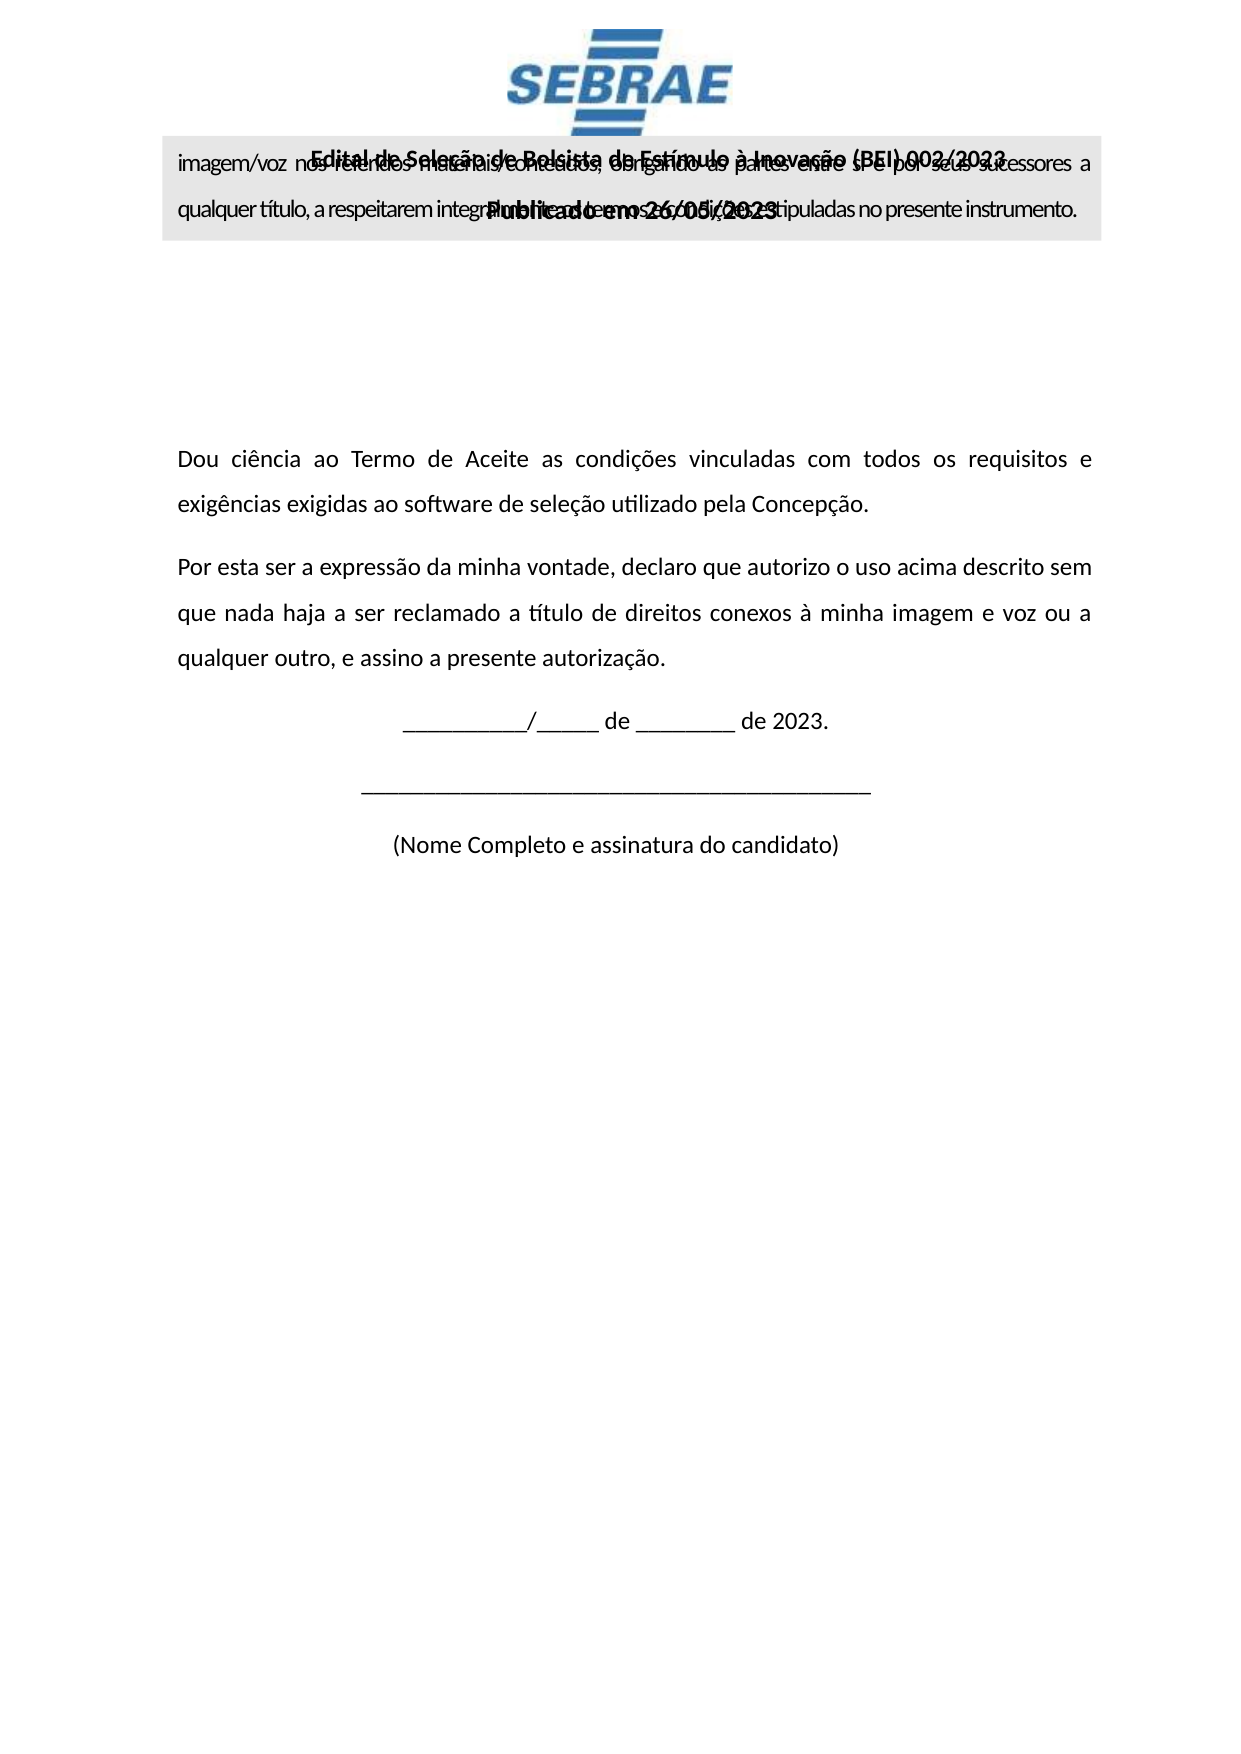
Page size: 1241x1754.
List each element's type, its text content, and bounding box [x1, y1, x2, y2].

text _________________________________________ [236, 767, 996, 798]
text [177, 148, 1093, 224]
text Por esta ser a expressão da minha vontade, declaro que autorizo o uso acima descrito sem que nada haja a ser reclamado a título de direitos conexos à minha imagem e voz ou a qualquer outro, e assino a presente autorização. [177, 551, 1093, 673]
text Dou ciência ao Termo de Aceite as condições vinculadas com todos os requisitos e exigências exigidas ao software de seleção utilizado pela Concepção. [177, 443, 1093, 519]
picture [507, 29, 733, 135]
text (Nome Completo e assinatura do candidato) [236, 830, 996, 860]
text __________/_____ de ________ de 2023. [236, 705, 996, 735]
